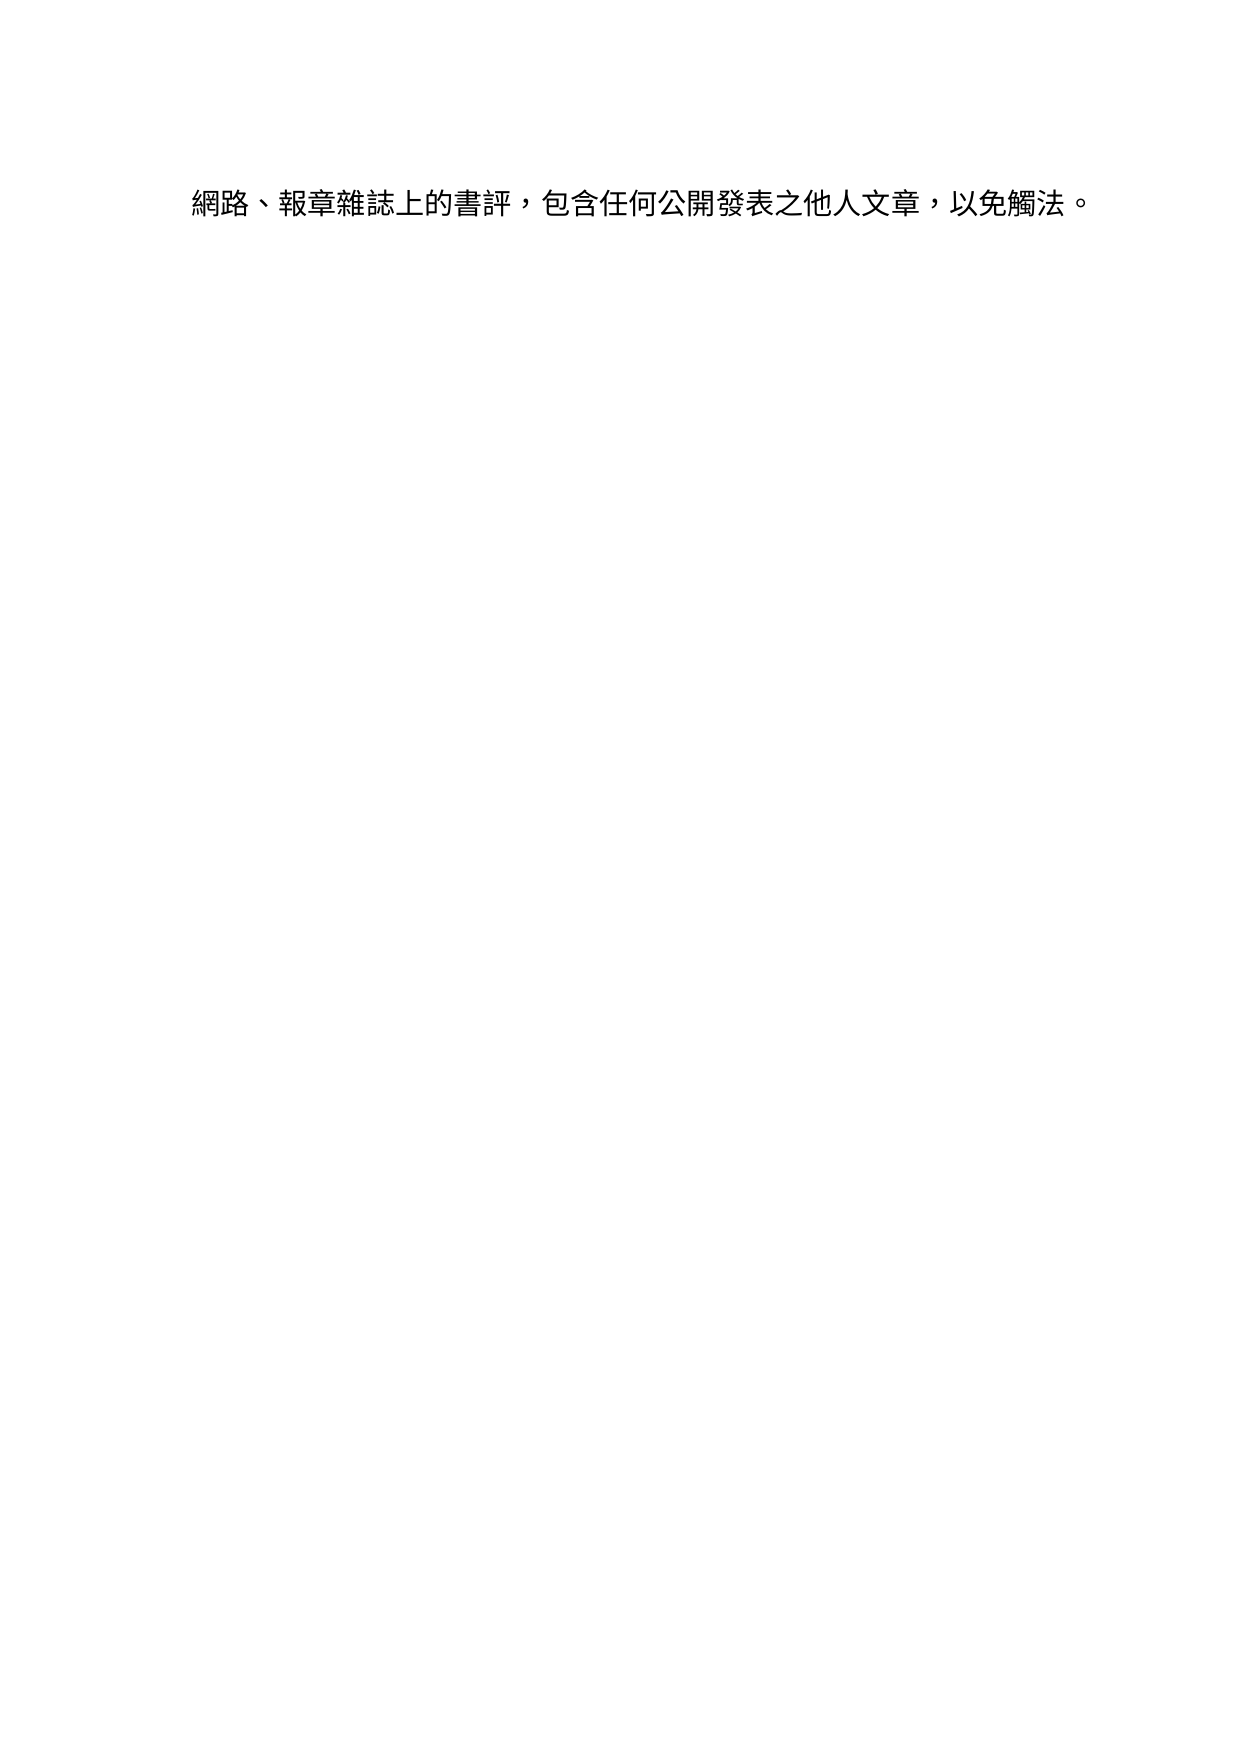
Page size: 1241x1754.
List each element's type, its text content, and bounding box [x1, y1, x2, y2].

list 網路、報章雜誌上的書評，包含任何公開發表之他人文章，以免觸法。 [177, 164, 1137, 239]
